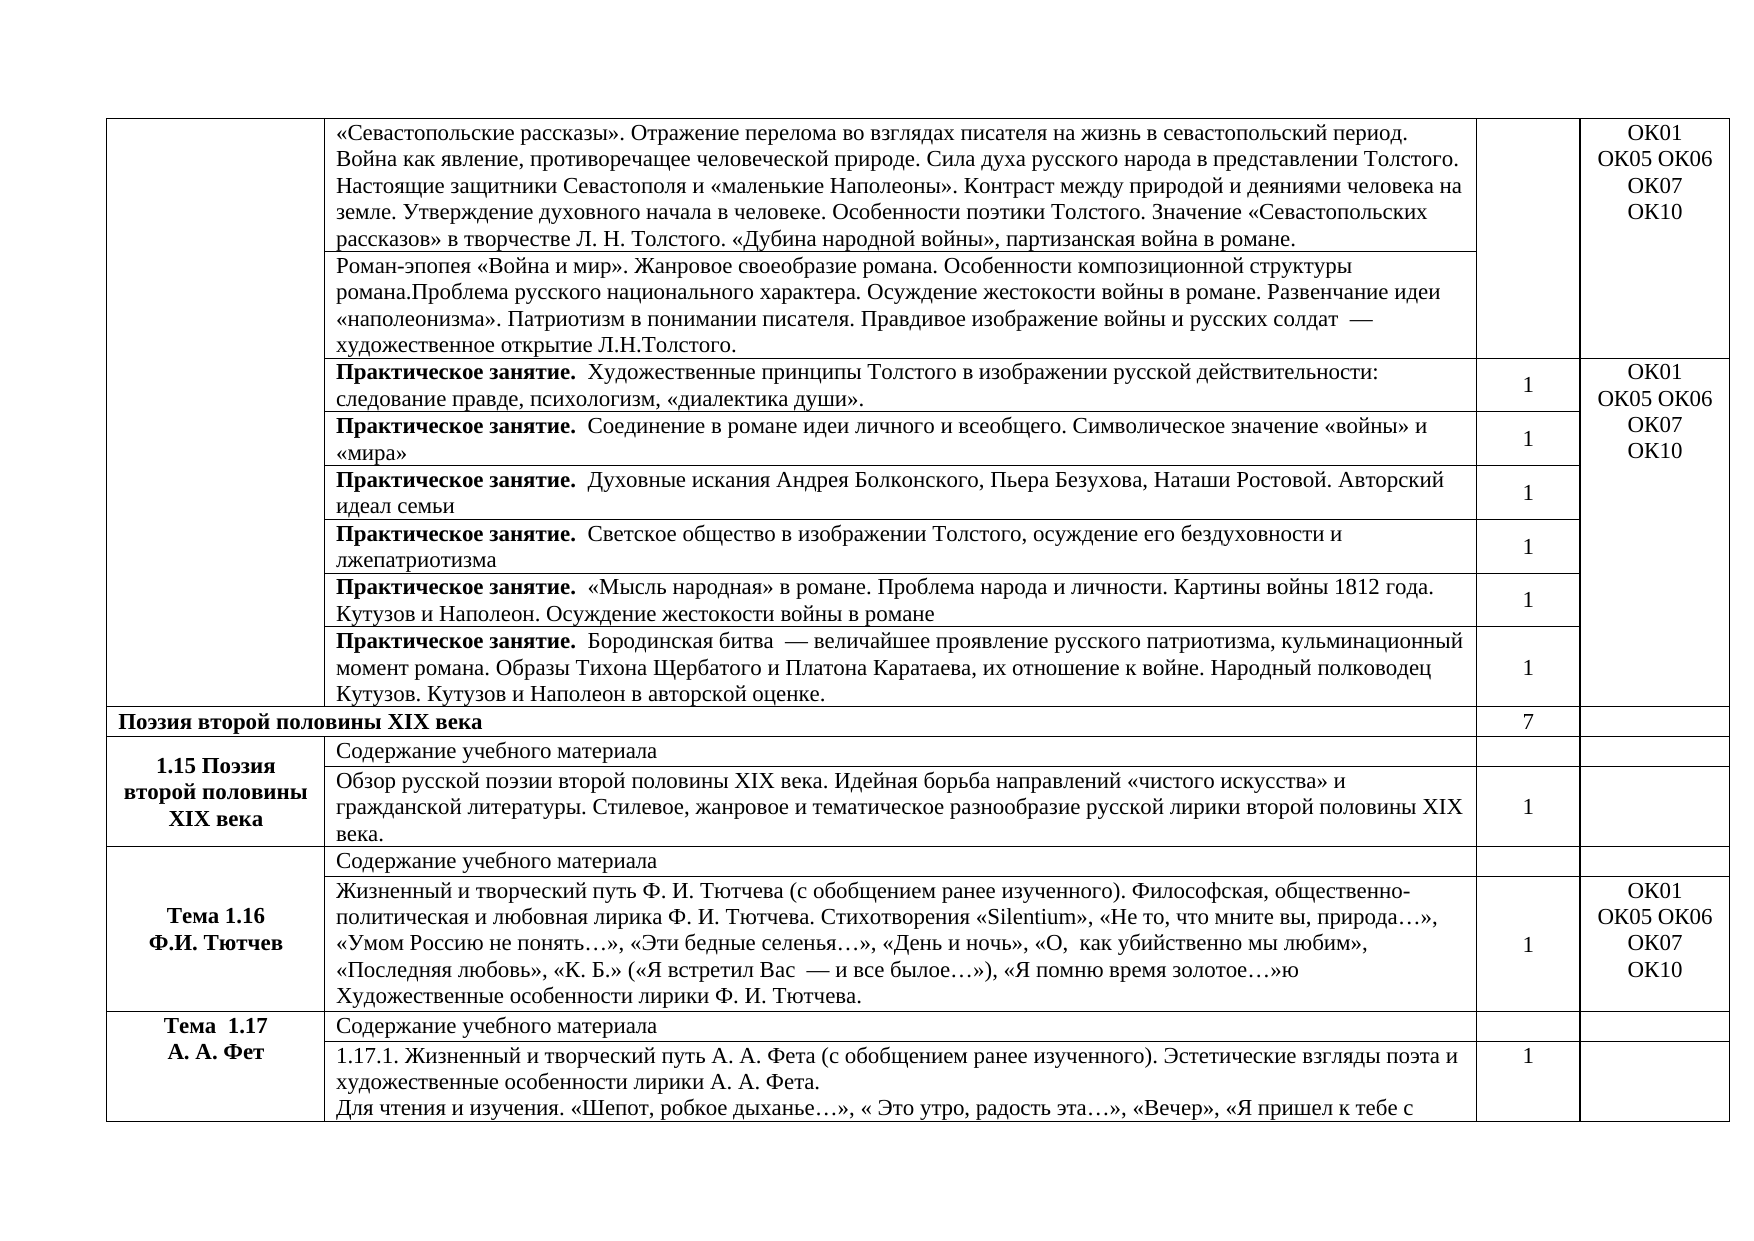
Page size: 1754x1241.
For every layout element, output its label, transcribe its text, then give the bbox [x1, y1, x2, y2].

table_cell [1581, 767, 1729, 846]
table_cell 1 [1477, 466, 1579, 519]
table_cell Тема 1.16 Ф.И. Тютчев [107, 847, 324, 1011]
table_cell 1 [1477, 412, 1579, 465]
table_cell [1477, 847, 1579, 876]
table_cell Тема 1.17 А. А. Фет [107, 1012, 324, 1121]
table_cell 7 [1477, 707, 1579, 736]
table_cell Практическое занятие. Соединение в романе идеи личного и всеобщего. Символическое значение «войны» и «мира» [325, 412, 1476, 465]
table_cell [1581, 737, 1729, 766]
table_cell ОК01 ОК05 ОК06 ОК07 ОК10 [1581, 359, 1729, 706]
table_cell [325, 119, 1476, 251]
table_cell Практическое занятие. Художественные принципы Толстого в изображении русской действительности: следование правде, психологизм, «диалектика души». [325, 359, 1476, 411]
table_cell 1 [1477, 1042, 1579, 1121]
table_cell Обзор русской поэзии второй половины XIX века. Идейная борьба направлений «чистого искусства» и гражданской литературы. Стилевое, жанровое и тематическое разнообразие русской лирики второй половины XIX века. [325, 767, 1476, 846]
table_cell 1.15 Поэзия второй половины XIX века [107, 737, 324, 846]
table_cell Жизненный и творческий путь Ф. И. Тютчева (с обобщением ранее изученного). Философская, общественно-политическая и любовная лирика Ф. И. Тютчева. Стихотворения «Silentium», «Не то, что мните вы, природа…», «Умом Россию не понять…», «Эти бедные селенья…», «День и ночь», «О, как убийственно мы любим», «Последняя любовь», «К. Б.» («Я встретил Вас — и все былое…»), «Я помню время золотое…»ю Художественные особенности лирики Ф. И. Тютчева. [325, 877, 1476, 1011]
table_cell [1477, 737, 1579, 766]
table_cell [325, 1042, 1476, 1121]
table_cell Роман-эпопея «Война и мир». Жанровое своеобразие романа. Особенности композиционной структуры романа.Проблема русского национального характера. Осуждение жестокости войны в романе. Развенчание идеи «наполеонизма». Патриотизм в понимании писателя. Правдивое изображение войны и русских солдат — художественное открытие Л.Н.Толстого. [325, 252, 1476, 357]
table_cell Содержание учебного материала [325, 847, 1476, 876]
table_cell [1581, 1012, 1729, 1041]
table_cell Поэзия второй половины XIX века [107, 707, 1476, 736]
table_cell ОК01 ОК05 ОК06 ОК07 ОК10 [1581, 877, 1729, 1011]
table_cell Практическое занятие. Светское общество в изображении Толстого, осуждение его бездуховности и лжепатриотизма [325, 520, 1476, 572]
table_cell 1 [1477, 574, 1579, 626]
table_cell 1 [1477, 627, 1579, 706]
table_cell 1 [1477, 520, 1579, 572]
table_cell 1 [1477, 877, 1579, 1011]
table_cell [1581, 1042, 1729, 1121]
table_cell [1581, 847, 1729, 876]
table_cell Содержание учебного материала [325, 1012, 1476, 1041]
table_cell Содержание учебного материала [325, 737, 1476, 766]
table_cell 1 [1477, 767, 1579, 846]
table_cell 1 [1477, 359, 1579, 411]
table_cell Практическое занятие. Духовные искания Андрея Болконского, Пьера Безухова, Наташи Ростовой. Авторский идеал семьи [325, 466, 1476, 519]
table_cell Практическое занятие. «Мысль народная» в романе. Проблема народа и личности. Картины войны 1812 года. Кутузов и Наполеон. Осуждение жестокости войны в романе [325, 574, 1476, 626]
table_cell [1477, 1012, 1579, 1041]
table_cell Практическое занятие. Бородинская битва — величайшее проявление русского патриотизма, кульминационный момент романа. Образы Тихона Щербатого и Платона Каратаева, их отношение к войне. Народный полководец Кутузов. Кутузов и Наполеон в авторской оценке. [325, 627, 1476, 706]
table_cell [1581, 707, 1729, 736]
